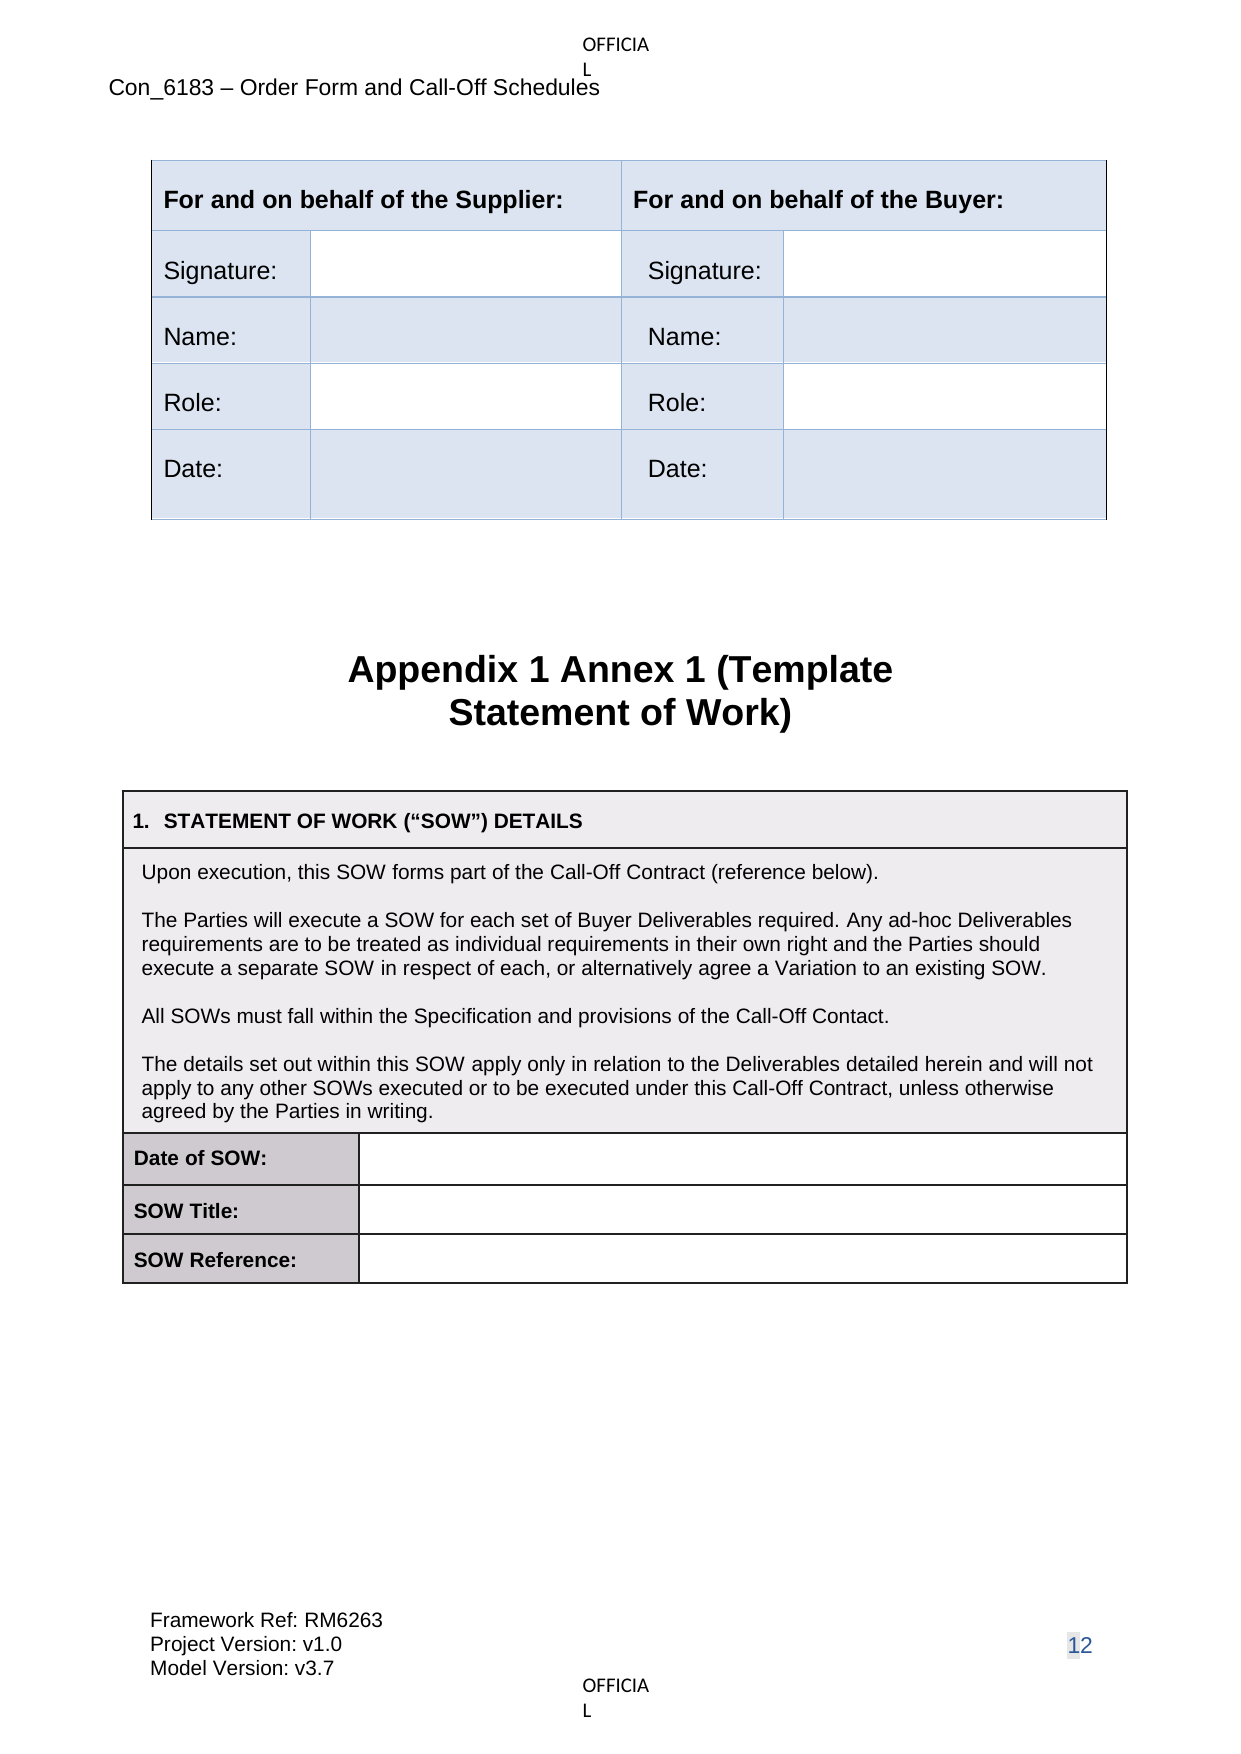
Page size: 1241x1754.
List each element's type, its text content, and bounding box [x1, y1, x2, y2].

table_cell Name: [152, 298, 310, 362]
table_cell Date: [622, 430, 783, 518]
table_cell [784, 430, 1106, 518]
text Appendix 1 Annex 1 (Template Statement of Work) [275, 647, 966, 734]
table_cell Date of SOW: [124, 1134, 358, 1184]
table_cell [311, 364, 621, 429]
table_cell [784, 364, 1106, 429]
table_cell Date: [152, 430, 310, 518]
table_cell [311, 298, 621, 362]
table_cell [360, 1235, 1126, 1282]
table_cell [360, 1134, 1126, 1184]
table_cell Upon execution, this SOW forms part of the Call-Off Contract (reference below). The Parties will execute a SOW for each set of Buyer Deliverables required. Any ad-hoc Deliverables requirements are to be treated as individual requirements in their own right and the Parties should execute a separate SOW in respect of each, or alternatively agree a Variation to an existing SOW. All SOWs must fall within the Specification and provisions of the Call-Off Contact. The details set out within this SOW apply only in relation to the Deliverables detailed herein and will not apply to any other SOWs executed or to be executed under this Call-Off Contract, unless otherwise agreed by the Parties in writing. [124, 849, 1126, 1132]
table_cell Role: [622, 364, 783, 429]
table_cell [311, 231, 621, 296]
table_cell [311, 430, 621, 518]
table_cell SOW Title: [124, 1186, 358, 1233]
table_cell [784, 231, 1106, 296]
table_cell [784, 298, 1106, 362]
table_header 1. STATEMENT OF WORK (“SOW”) DETAILS [124, 792, 1126, 847]
table_cell Signature: [622, 231, 783, 296]
table_cell SOW Reference: [124, 1235, 358, 1282]
table_cell Role: [152, 364, 310, 429]
table_cell Name: [622, 298, 783, 362]
table_header For and on behalf of the Supplier: [152, 161, 621, 230]
table_header For and on behalf of the Buyer: [622, 161, 1106, 230]
table_cell Signature: [152, 231, 310, 296]
table_cell [360, 1186, 1126, 1233]
